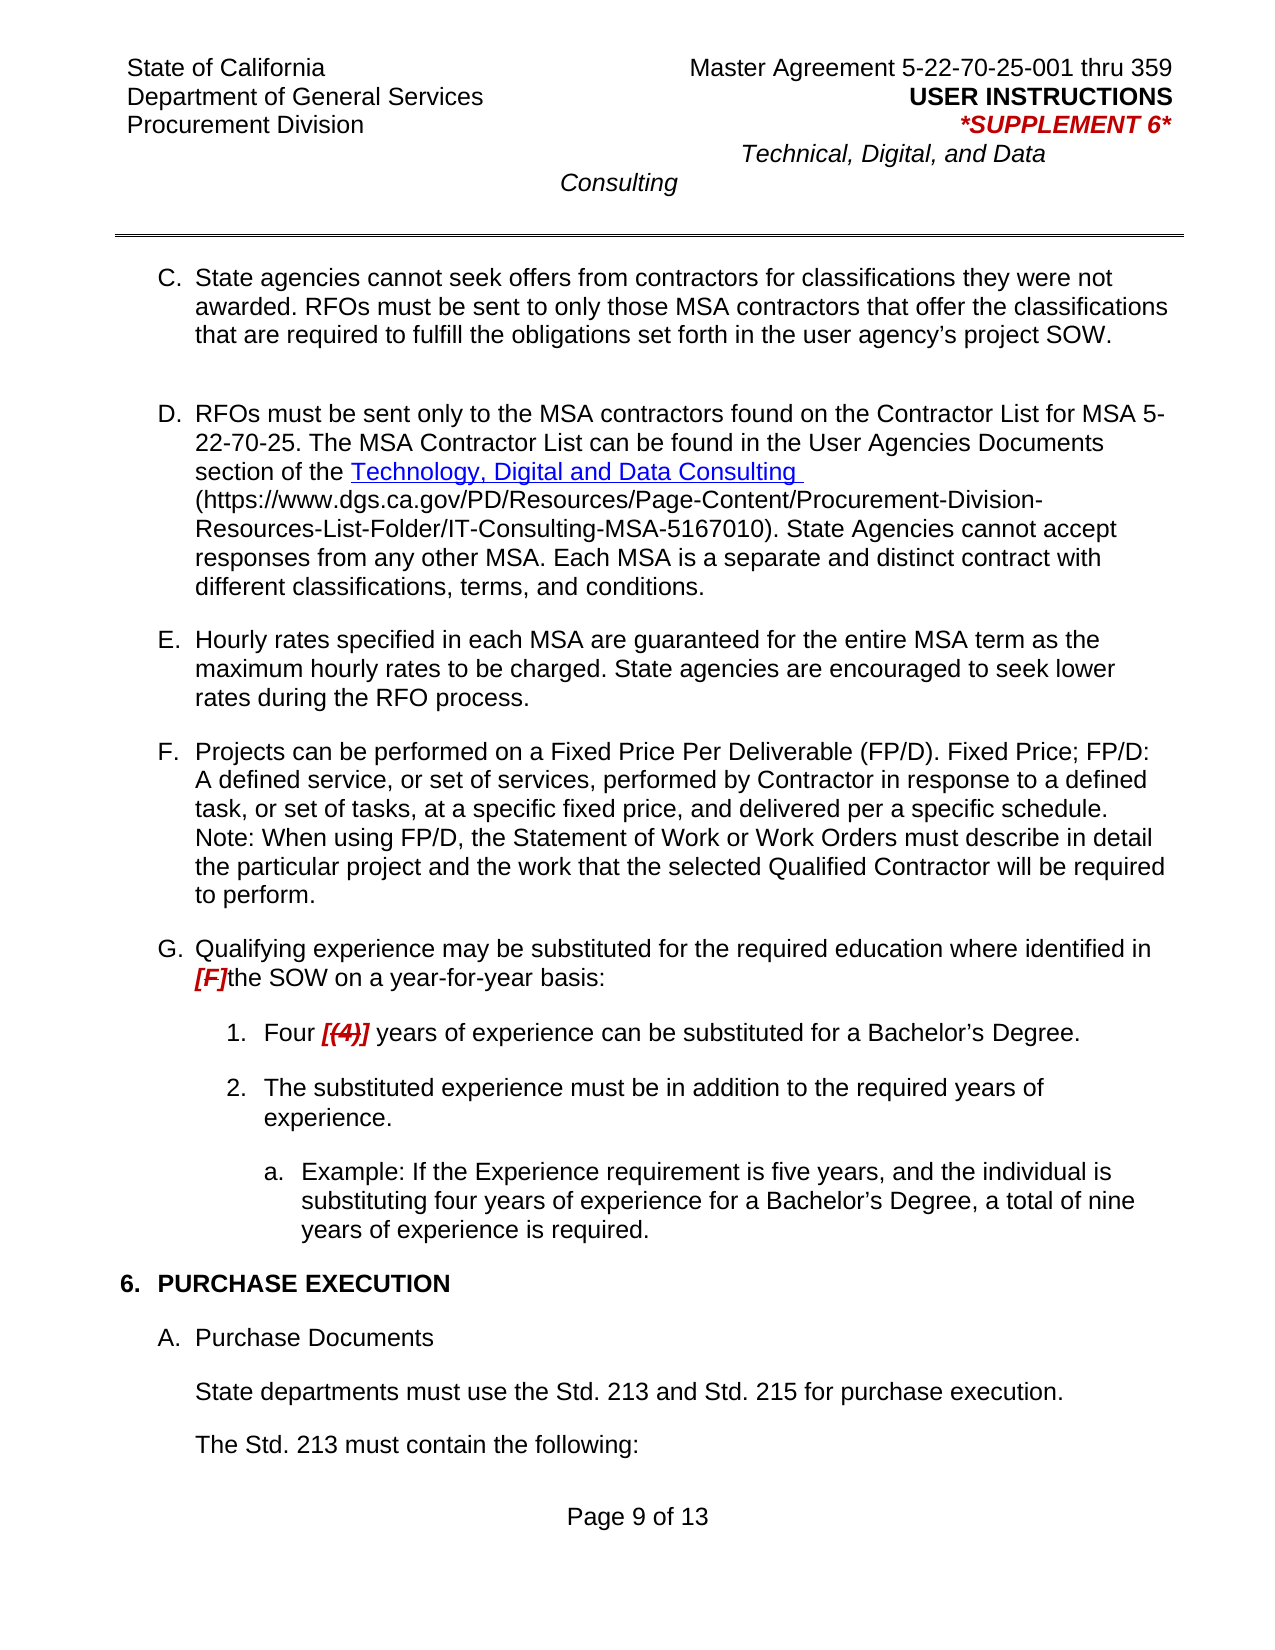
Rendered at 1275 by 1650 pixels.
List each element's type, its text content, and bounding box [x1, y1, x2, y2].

list Projects can be performed on a Fixed Price Per Deliverable (FP/D). Fixed Price; FP/D: A defined service, or set of services, performed by Contractor in response to a defined task, or set of tasks, at a specific fixed price, and delivered per a specific schedule. Note: When using FP/D, the Statement of Work or Work Orders must describe in detail the particular project and the work that the selected Qualified Contractor will be required to perform. [157, 737, 1171, 909]
list State agencies cannot seek offers from contractors for classifications they were not awarded. RFOs must be sent to only those MSA contractors that offer the classifications that are required to fulfill the obligations set forth in the user agency’s project SOW. [157, 263, 1171, 349]
list Four [(4)] years of experience can be substituted for a Bachelor’s Degree. [226, 1017, 1171, 1047]
text The Std. 213 must contain the following: [195, 1430, 1171, 1459]
list The substituted experience must be in addition to the required years of experience. [226, 1072, 1171, 1133]
list RFOs must be sent only to the MSA contractors found on the Contractor List for MSA 5-22-70-25. The MSA Contractor List can be found in the User Agencies Documents section of the Technology, Digital and Data Consulting (https://www.dgs.ca.gov/PD/Resources/Page-Content/Procurement-Division-Resources-List-Folder/IT-Consulting-MSA-5167010). State Agencies cannot accept responses from any other MSA. Each MSA is a separate and distinct contract with different classifications, terms, and conditions. [157, 399, 1171, 600]
subtitle PURCHASE EXECUTION [120, 1269, 1171, 1298]
list Purchase Documents [157, 1323, 1171, 1352]
list Hourly rates specified in each MSA are guaranteed for the entire MSA term as the maximum hourly rates to be charged. State agencies are encouraged to seek lower rates during the RFO process. [157, 625, 1171, 712]
list Example: If the Experience requirement is five years, and the individual is substituting four years of experience for a Bachelor’s Degree, a total of nine years of experience is required. [263, 1158, 1171, 1244]
text State departments must use the Std. 213 and Std. 215 for purchase execution. [195, 1377, 1171, 1405]
list Qualifying experience may be substituted for the required education where identified in [F]the SOW on a year-for-year basis: [157, 934, 1171, 992]
